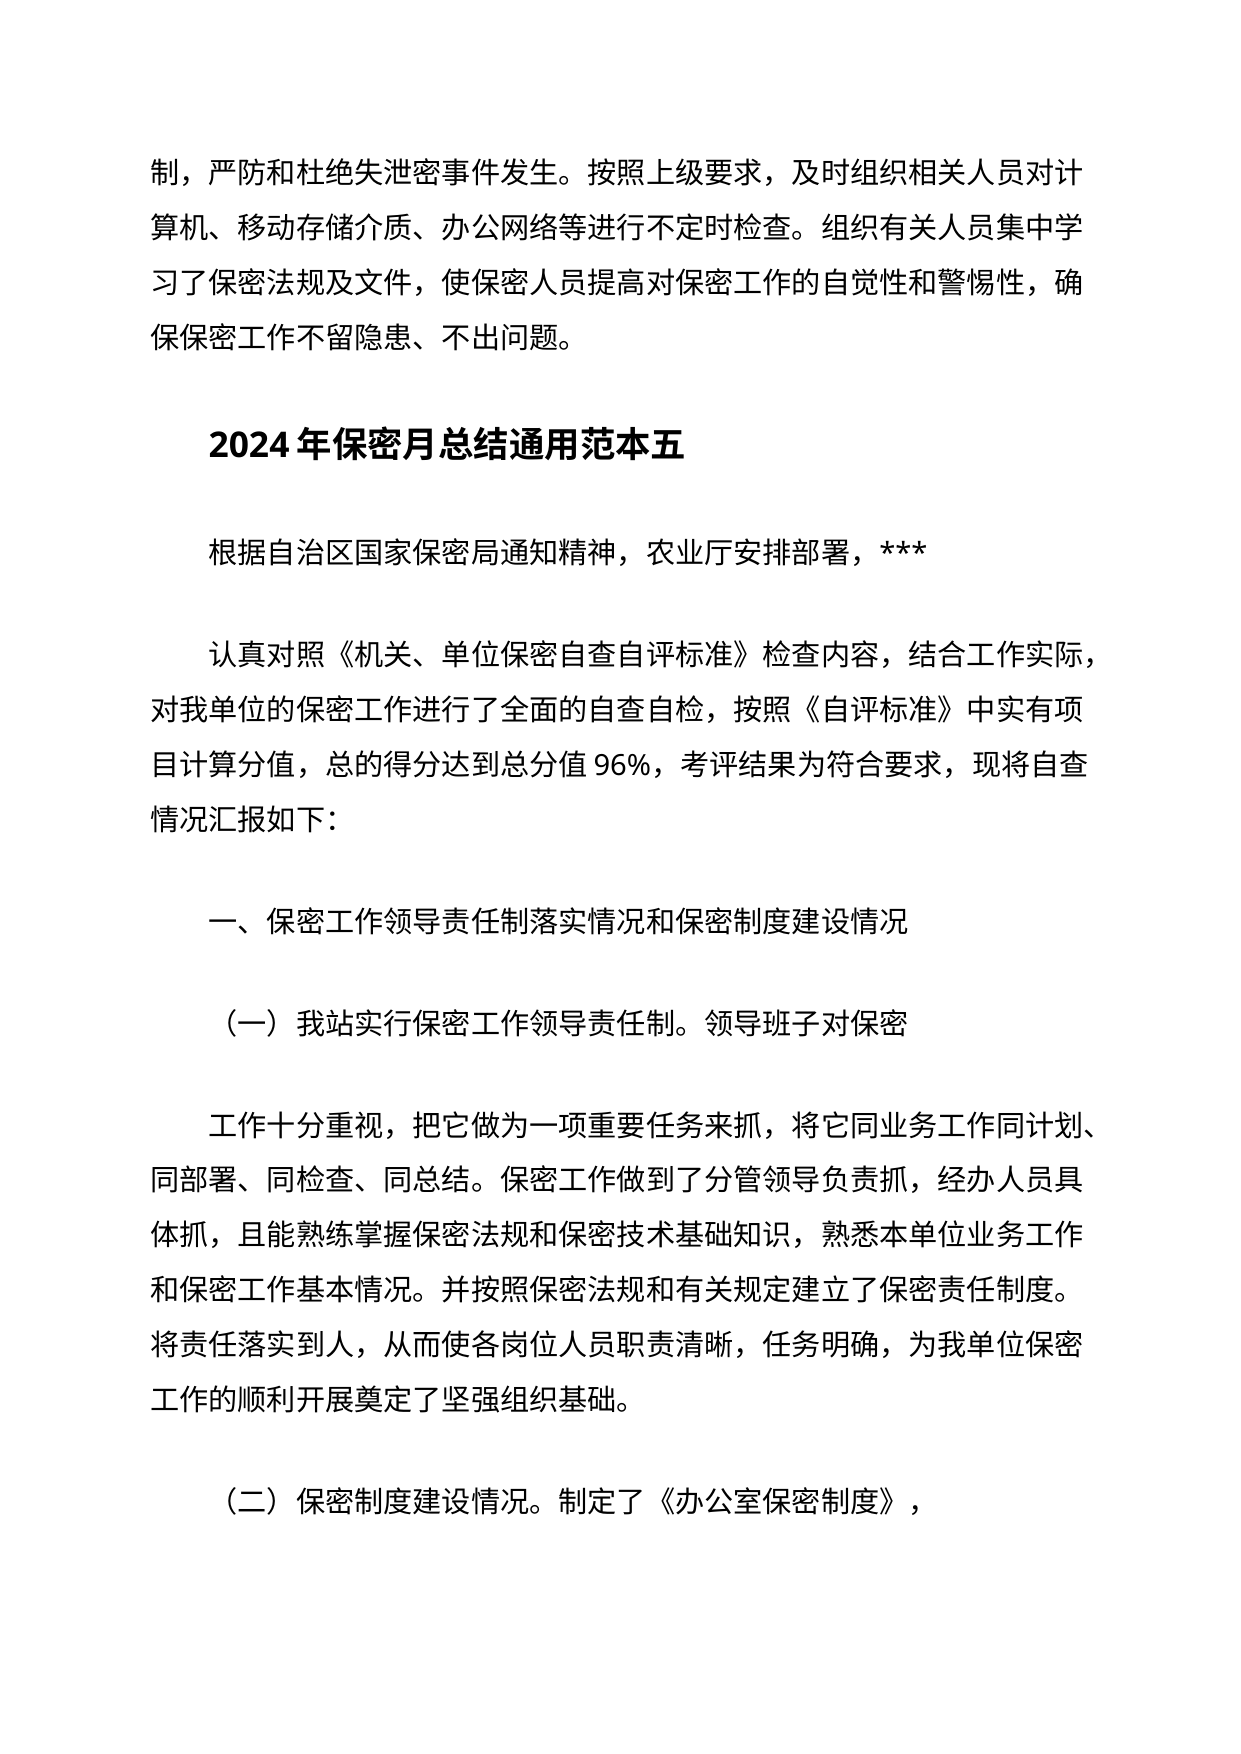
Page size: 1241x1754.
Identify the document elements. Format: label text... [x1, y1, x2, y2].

text （二）保密制度建设情况。制定了《办公室保密制度》， [150, 1478, 1090, 1521]
text 一、保密工作领导责任制落实情况和保密制度建设情况 [150, 898, 1090, 941]
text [150, 150, 1090, 357]
text （一）我站实行保密工作领导责任制。领导班子对保密 [150, 1000, 1090, 1043]
text 工作十分重视，把它做为一项重要任务来抓，将它同业务工作同计划、同部署、同检查、同总结。保密工作做到了分管领导负责抓，经办人员具体抓，且能熟练掌握保密法规和保密技术基础知识，熟悉本单位业务工作和保密工作基本情况。并按照保密法规和有关规定建立了保密责任制度。将责任落实到人，从而使各岗位人员职责清晰，任务明确，为我单位保密工作的顺利开展奠定了坚强组织基础。 [150, 1102, 1090, 1419]
text 根据自治区国家保密局通知精神，农业厅安排部署，*** [150, 530, 1090, 572]
text 2024年保密月总结通用范本五 [150, 416, 1090, 468]
text 认真对照《机关、单位保密自查自评标准》检查内容，结合工作实际，对我单位的保密工作进行了全面的自查自检，按照《自评标准》中实有项目计算分值，总的得分达到总分值96%，考评结果为符合要求，现将自查情况汇报如下： [150, 632, 1090, 839]
